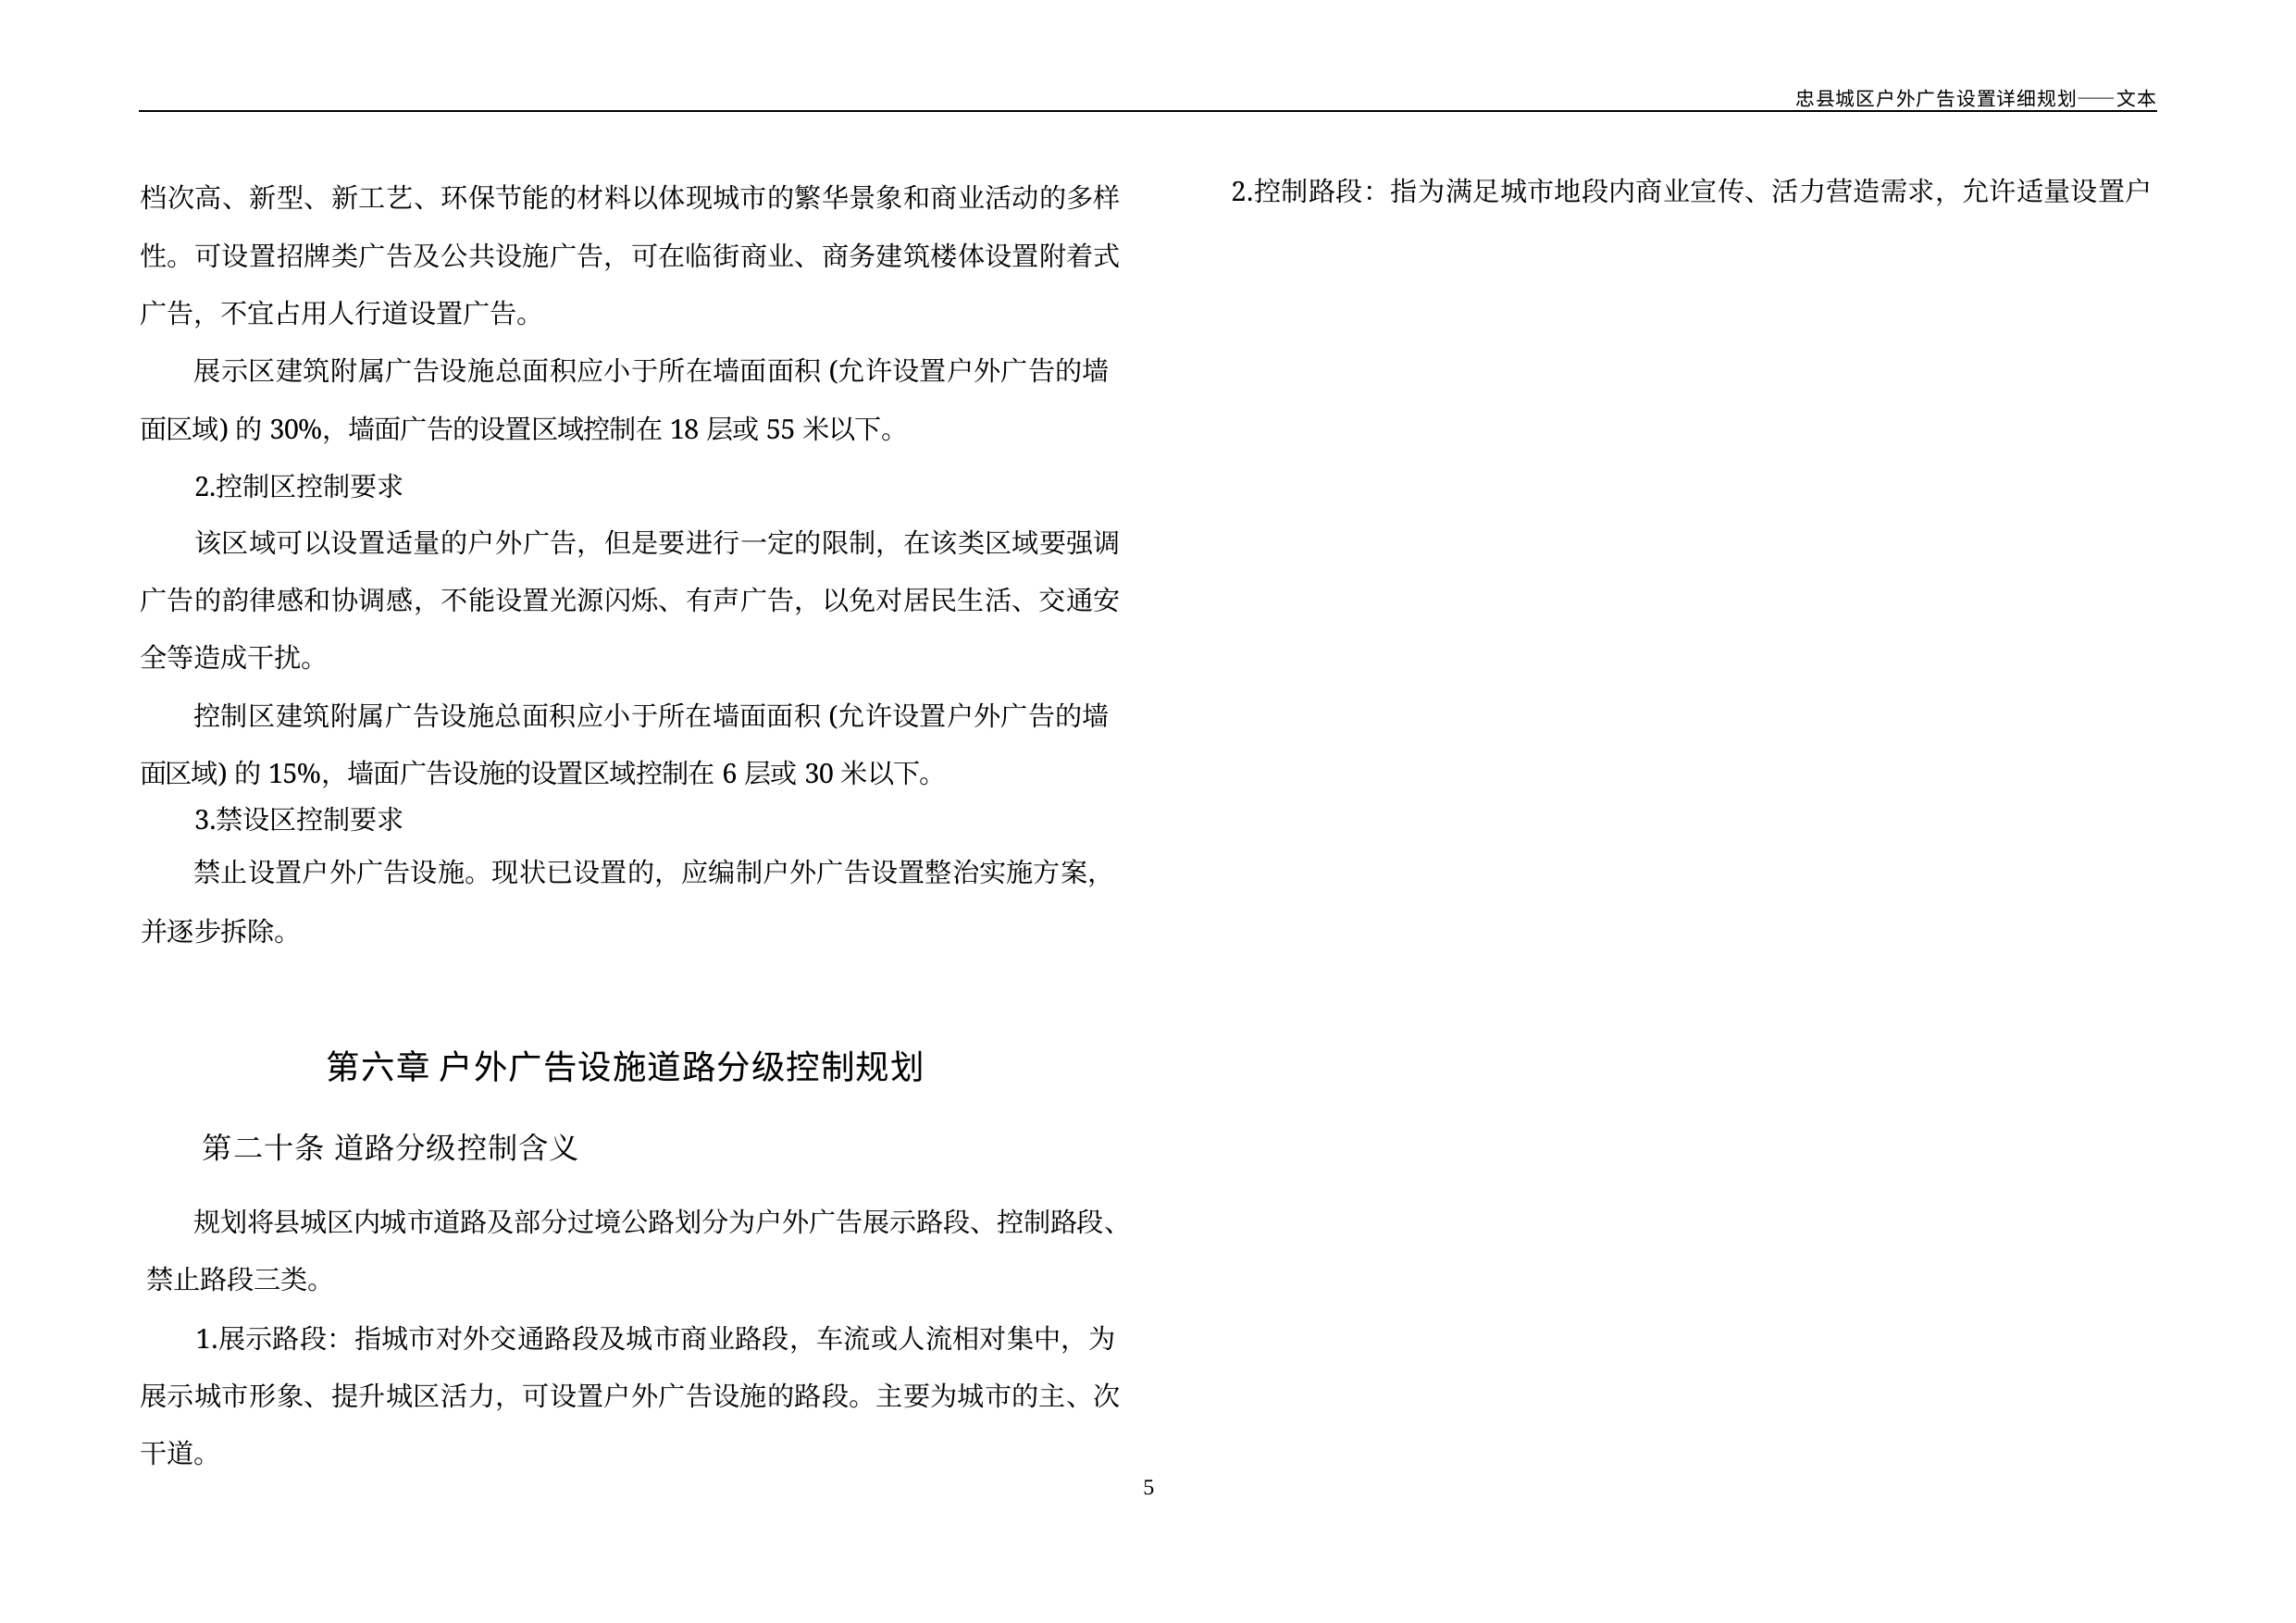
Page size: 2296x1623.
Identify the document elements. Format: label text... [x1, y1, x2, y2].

text 控制区建筑附属广告设施总面积应小于所在墙面面积 (允许设置户外广告的墙 面区域) 的 15%，墙面广告设施的设置区域控制在 6 层或 30 米以下。 [140, 695, 1121, 791]
text 2.控制区控制要求 [194, 465, 1166, 504]
text 第二十条 道路分级控制含义 [202, 1126, 1166, 1167]
text 该区域可以设置适量的户外广告，但是要进行一定的限制，在该类区域要强调 广告的韵律感和协调感，不能设置光源闪烁、有声广告，以免对居民生活、交通安 全等造成干扰。 [140, 522, 1121, 675]
text 禁止设置户外广告设施。现状已设置的，应编制户外广告设置整治实施方案， 并逐步拆除。 [141, 851, 1115, 949]
text 1.展示路段：指城市对外交通路段及城市商业路段，车流或人流相对集中，为 展示城市形象、提升城区活力，可设置户外广告设施的路段。主要为城市的主、次 干道。 [140, 1317, 1121, 1471]
text 2.控制路段：指为满足城市地段内商业宣传、活力营造需求，允许适量设置户 [1231, 177, 2166, 206]
text 规划将县城区内城市道路及部分过境公路划分为户外广告展示路段、控制路段、 禁止路段三类。 [140, 1200, 1130, 1297]
text 展示区建筑附属广告设施总面积应小于所在墙面面积 (允许设置户外广告的墙 面区域) 的 30%，墙面广告的设置区域控制在 18 层或 55 米以下。 [140, 350, 1121, 447]
text 第六章 户外广告设施道路分级控制规划 [327, 1043, 1166, 1088]
text 档次高、新型、新工艺、环保节能的材料以体现城市的繁华景象和商业活动的多样 性。可设置招牌类广告及公共设施广告，可在临街商业、商务建筑楼体设置附着式 广告，不宜占用人行道设置广告。 [140, 177, 1121, 331]
text 3.禁设区控制要求 [194, 811, 1166, 834]
